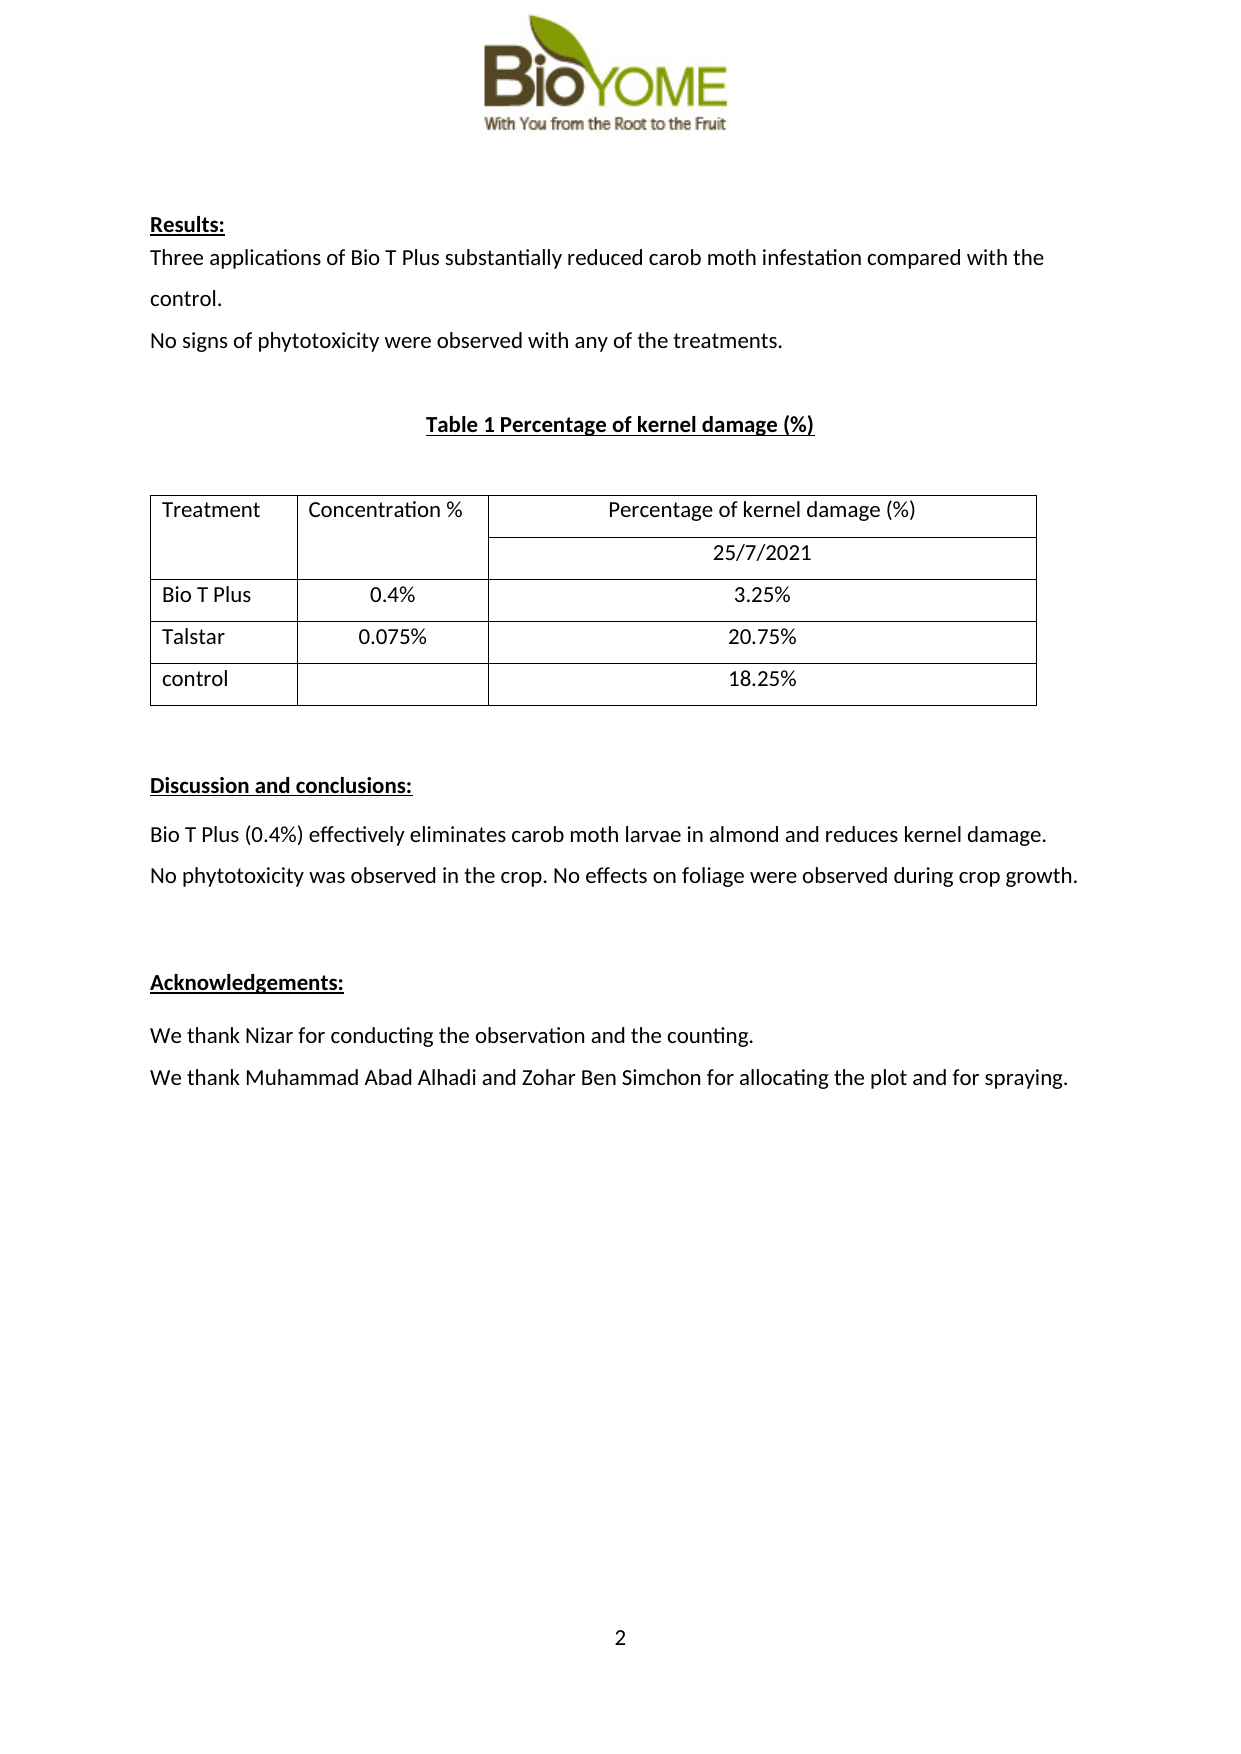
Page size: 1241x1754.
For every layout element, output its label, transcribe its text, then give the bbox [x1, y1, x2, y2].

table_cell Talstar [151, 622, 297, 663]
text No signs of phytotoxicity were observed with any of the treatments. [150, 327, 1090, 354]
text We thank Muhammad Abad Alhadi and Zohar Ben Simchon for allocating the plot and for spraying. [150, 1063, 1090, 1091]
text Results: [150, 210, 1090, 238]
text No phytotoxicity was observed in the crop. No effects on foliage were observed during crop growth. [150, 862, 1090, 890]
text Acknowledgements: [150, 968, 1090, 996]
table_cell 18.25% [489, 664, 1036, 705]
table_header Treatment [151, 496, 297, 579]
text Bio T Plus (0.4%) effectively eliminates carob moth larvae in almond and reduces kernel damage. [150, 820, 1090, 848]
text Discussion and conclusions: [150, 771, 1090, 799]
text We thank Nizar for conducting the observation and the counting. [150, 1021, 1090, 1049]
table_cell control [151, 664, 297, 705]
table_cell 0.4% [298, 580, 488, 621]
table_cell [298, 664, 488, 705]
table_cell 3.25% [489, 580, 1036, 621]
text Table 1 Percentage of kernel damage (%) [150, 411, 1090, 438]
table_header Concentration % [298, 496, 488, 579]
table_cell 0.075% [298, 622, 488, 663]
table_header Percentage of kernel damage (%) [489, 496, 1036, 537]
table_cell Bio T Plus [151, 580, 297, 621]
table_cell 20.75% [489, 622, 1036, 663]
picture [477, 13, 732, 136]
text Three applications of Bio T Plus substantially reduced carob moth infestation compared with the control. [150, 243, 1090, 313]
table_cell 25/7/2021 [489, 538, 1036, 579]
